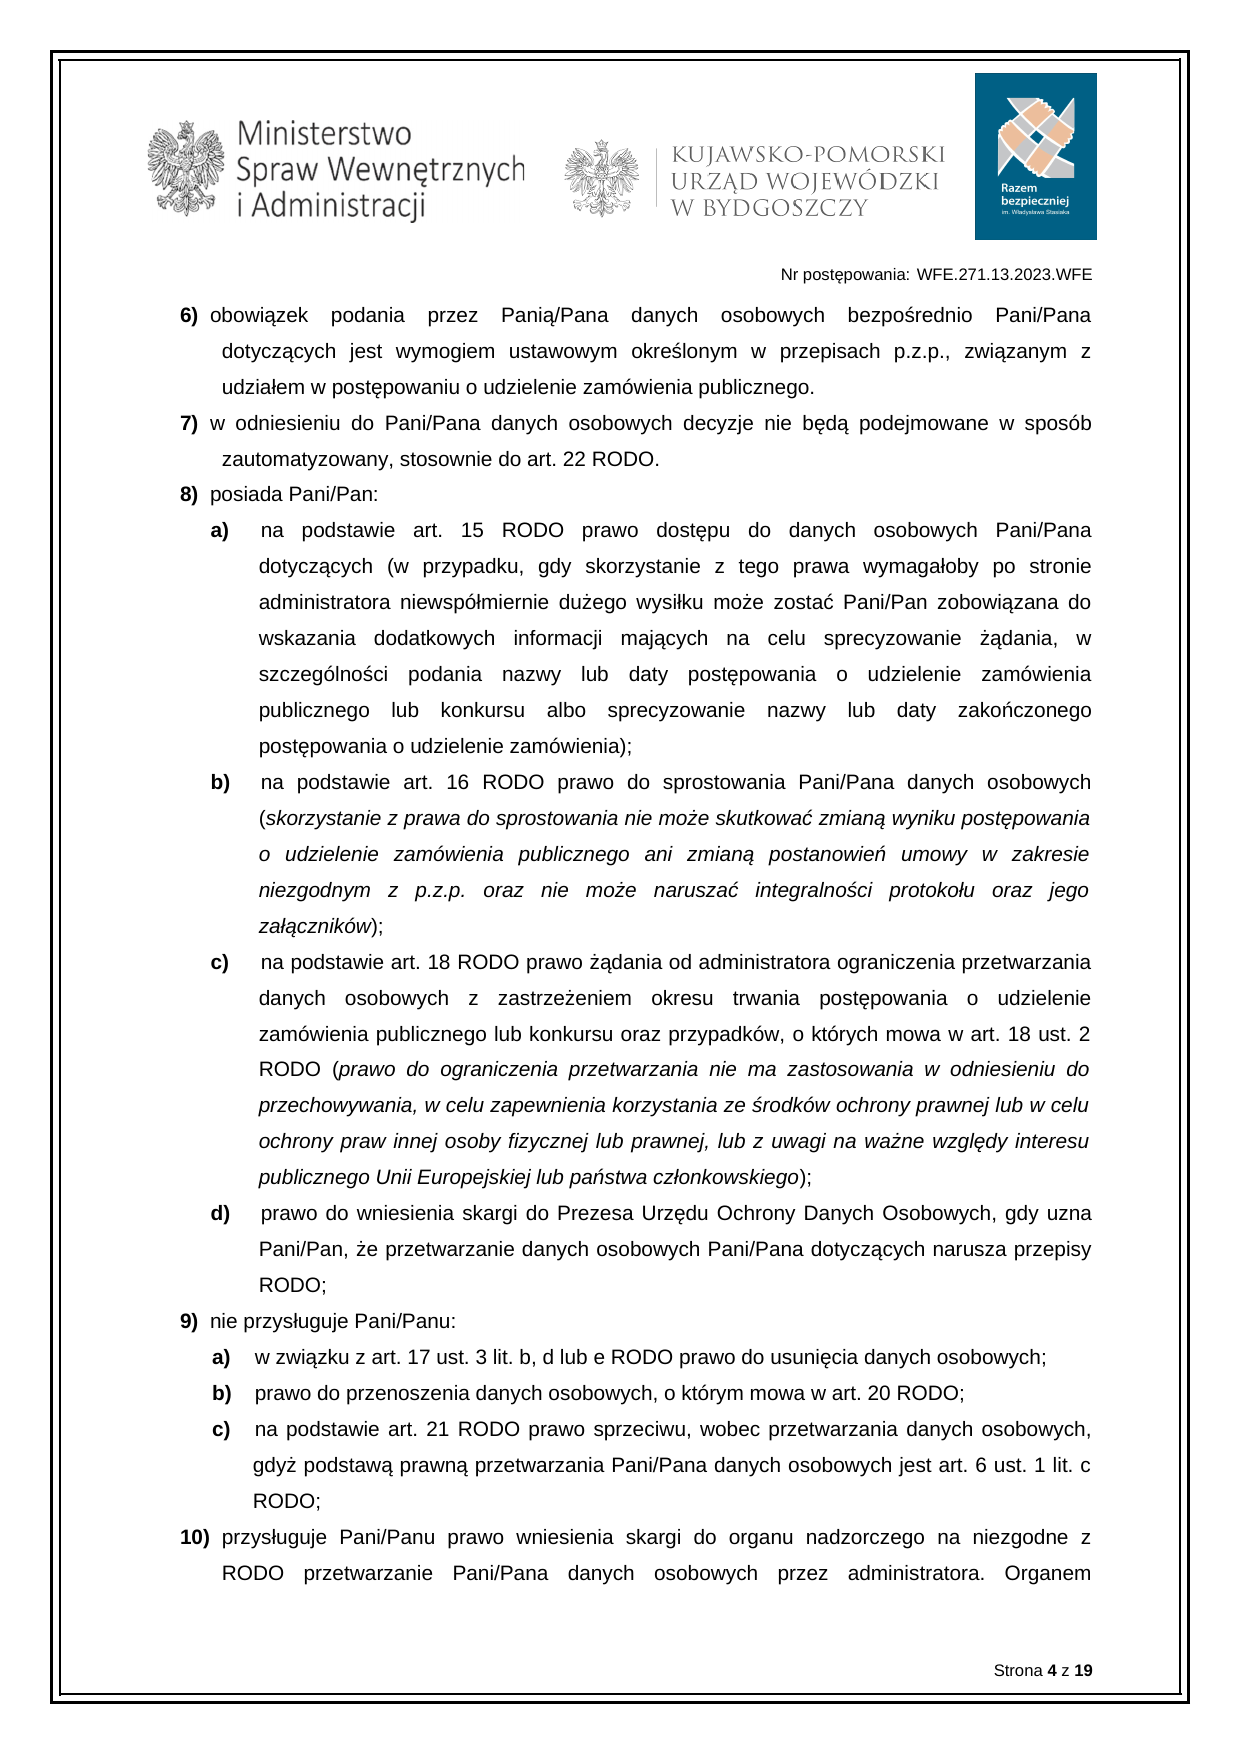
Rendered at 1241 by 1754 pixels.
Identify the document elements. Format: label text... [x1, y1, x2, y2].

list prawo do przenoszenia danych osobowych, o którym mowa w art. 20 RODO; [212, 1381, 1092, 1405]
list na podstawie art. 15 RODO prawo dostępu do danych osobowych Pani/Pana dotyczących (w przypadku, gdy skorzystanie z tego prawa wymagałoby po stronie administratora niewspółmiernie dużego wysiłku może zostać Pani/Pan zobowiązana do wskazania dodatkowych informacji mających na celu sprecyzowanie żądania, w szczególności podania nazwy lub daty postępowania o udzielenie zamówienia publicznego lub konkursu albo sprecyzowanie nazwy lub daty zakończonego postępowania o udzielenie zamówienia); [210, 518, 1092, 758]
list na podstawie art. 21 RODO prawo sprzeciwu, wobec przetwarzania danych osobowych, gdyż podstawą prawną przetwarzania Pani/Pana danych osobowych jest art. 6 ust. 1 lit. c RODO; [212, 1417, 1092, 1512]
list prawo do wniesienia skargi do Prezesa Urzędu Ochrony Danych Osobowych, gdy uzna Pani/Pan, że przetwarzanie danych osobowych Pani/Pana dotyczących narusza przepisy RODO; [210, 1201, 1092, 1297]
list w odniesieniu do Pani/Pana danych osobowych decyzje nie będą podejmowane w sposób zautomatyzowany, stosownie do art. 22 RODO. [180, 410, 1092, 470]
list na podstawie art. 18 RODO prawo żądania od administratora ograniczenia przetwarzania danych osobowych z zastrzeżeniem okresu trwania postępowania o udzielenie zamówienia publicznego lub konkursu oraz przypadków, o których mowa w art. 18 ust. 2 RODO (prawo do ograniczenia przetwarzania nie ma zastosowania w odniesieniu do przechowywania, w celu zapewnienia korzystania ze środków ochrony prawnej lub w celu ochrony praw innej osoby fizycznej lub prawnej, lub z uwagi na ważne względy interesu publicznego Unii Europejskiej lub państwa członkowskiego); [210, 949, 1092, 1189]
picture [536, 120, 969, 236]
list nie przysługuje Pani/Panu: [180, 1309, 1092, 1333]
picture [147, 120, 525, 223]
picture [1026, 197, 1036, 204]
picture [1058, 200, 1068, 205]
list w związku z art. 17 ust. 3 lit. b, d lub e RODO prawo do usunięcia danych osobowych; [212, 1345, 1092, 1369]
list obowiązek podania przez Panią/Pana danych osobowych bezpośrednio Pani/Pana dotyczących jest wymogiem ustawowym określonym w przepisach p.z.p., związanym z udziałem w postępowaniu o udzielenie zamówienia publicznego. [180, 303, 1092, 398]
list na podstawie art. 16 RODO prawo do sprostowania Pani/Pana danych osobowych (skorzystanie z prawa do sprostowania nie może skutkować zmianą wyniku postępowania o udzielenie zamówienia publicznego ani zmianą postanowień umowy w zakresie niezgodnym z p.z.p. oraz nie może naruszać integralności protokołu oraz jego załączników); [210, 770, 1092, 937]
list posiada Pani/Pan: [180, 482, 1092, 506]
picture [998, 98, 1074, 177]
